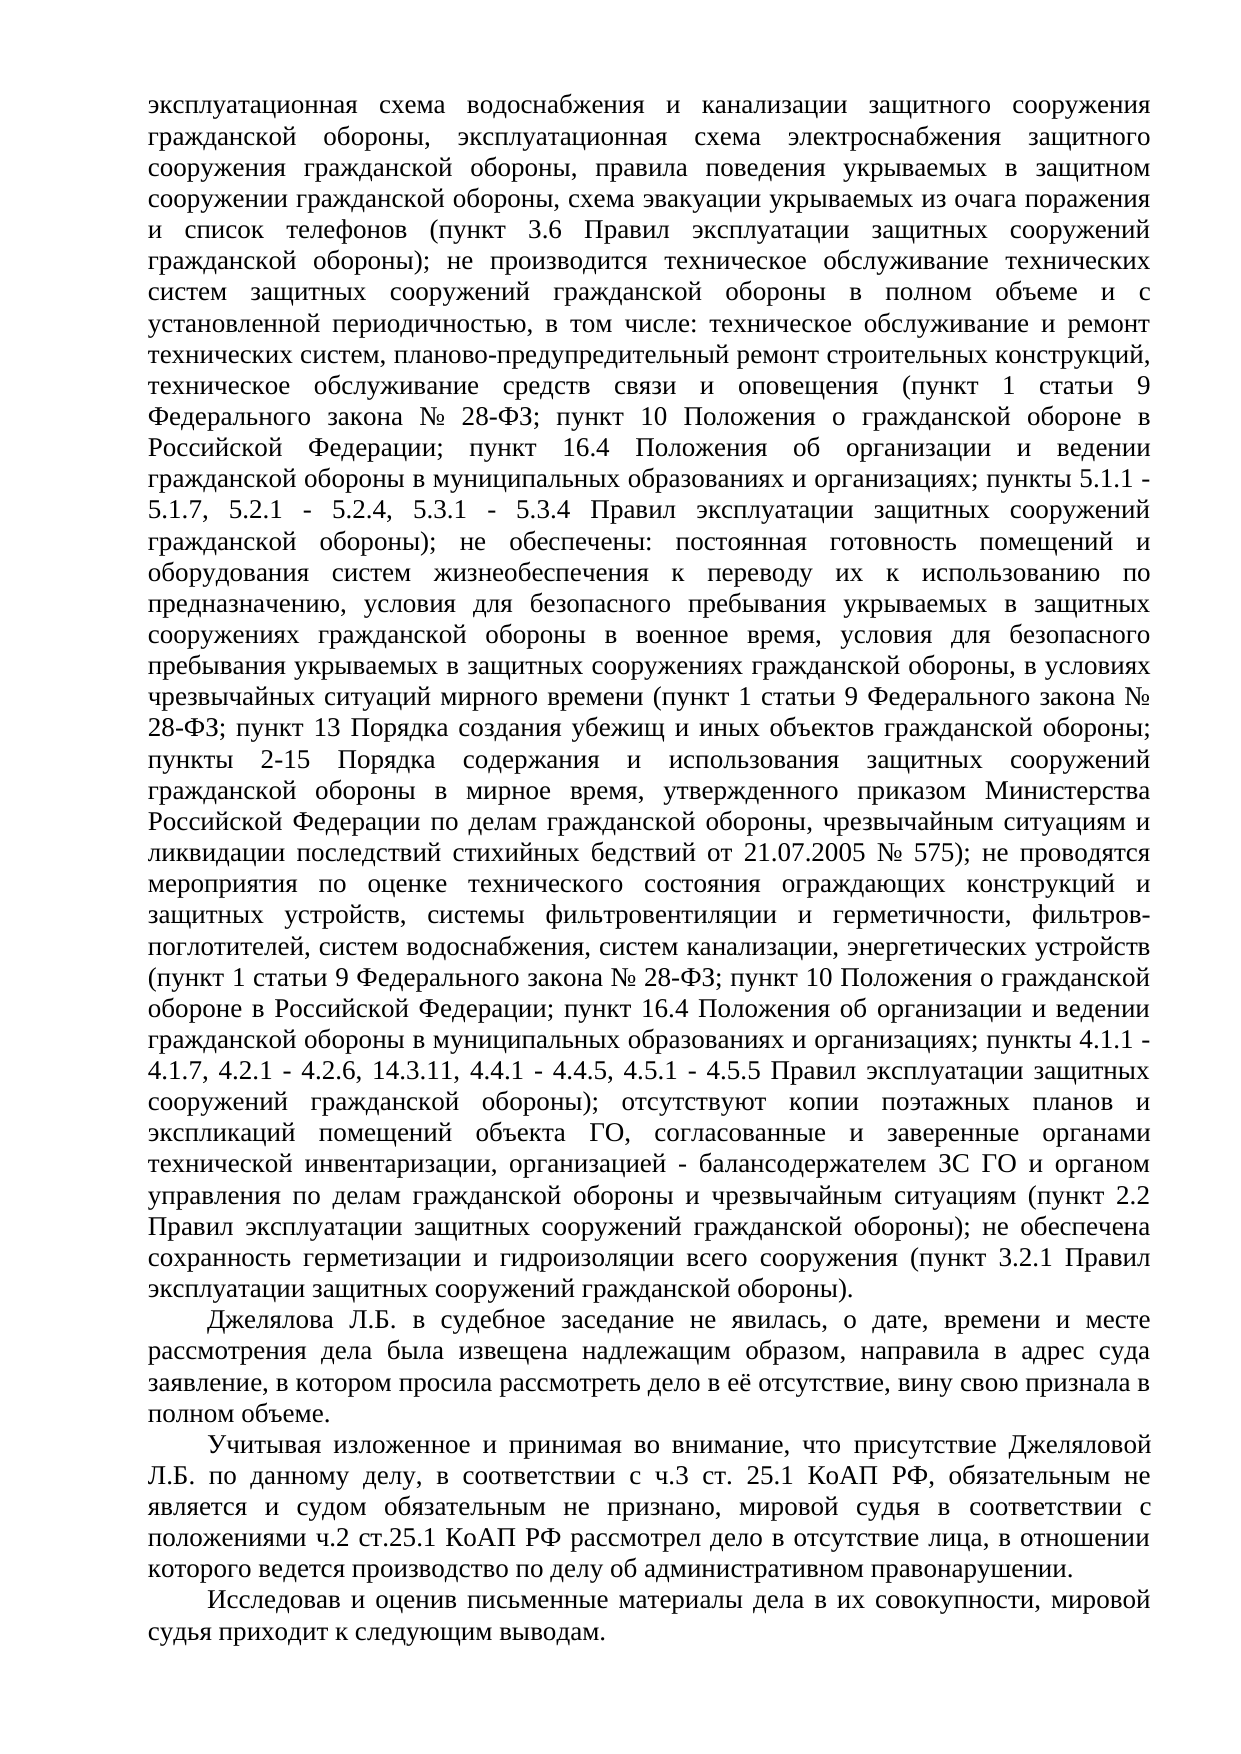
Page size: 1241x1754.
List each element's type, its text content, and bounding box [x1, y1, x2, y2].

text Учитывая изложенное и принимая во внимание, что присутствие Джеляловой Л.Б. по данному делу, в соответствии с ч.3 ст. 25.1 КоАП РФ, обязательным не является и судом обязательным не признано, мировой судья в соответствии с положениями ч.2 ст.25.1 КоАП РФ рассмотрел дело в отсутствие лица, в отношении которого ведется производство по делу об административном правонарушении. [148, 1428, 1152, 1584]
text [148, 89, 1152, 1303]
text Джелялова Л.Б. в судебное заседание не явилась, о дате, времени и месте рассмотрения дела была извещена надлежащим образом, направила в адрес суда заявление, в котором просила рассмотреть дело в её отсутствие, вину свою признала в полном объеме. [148, 1303, 1152, 1428]
text Исследовав и оценив письменные материалы дела в их совокупности, мировой судья приходит к следующим выводам. [148, 1584, 1152, 1646]
